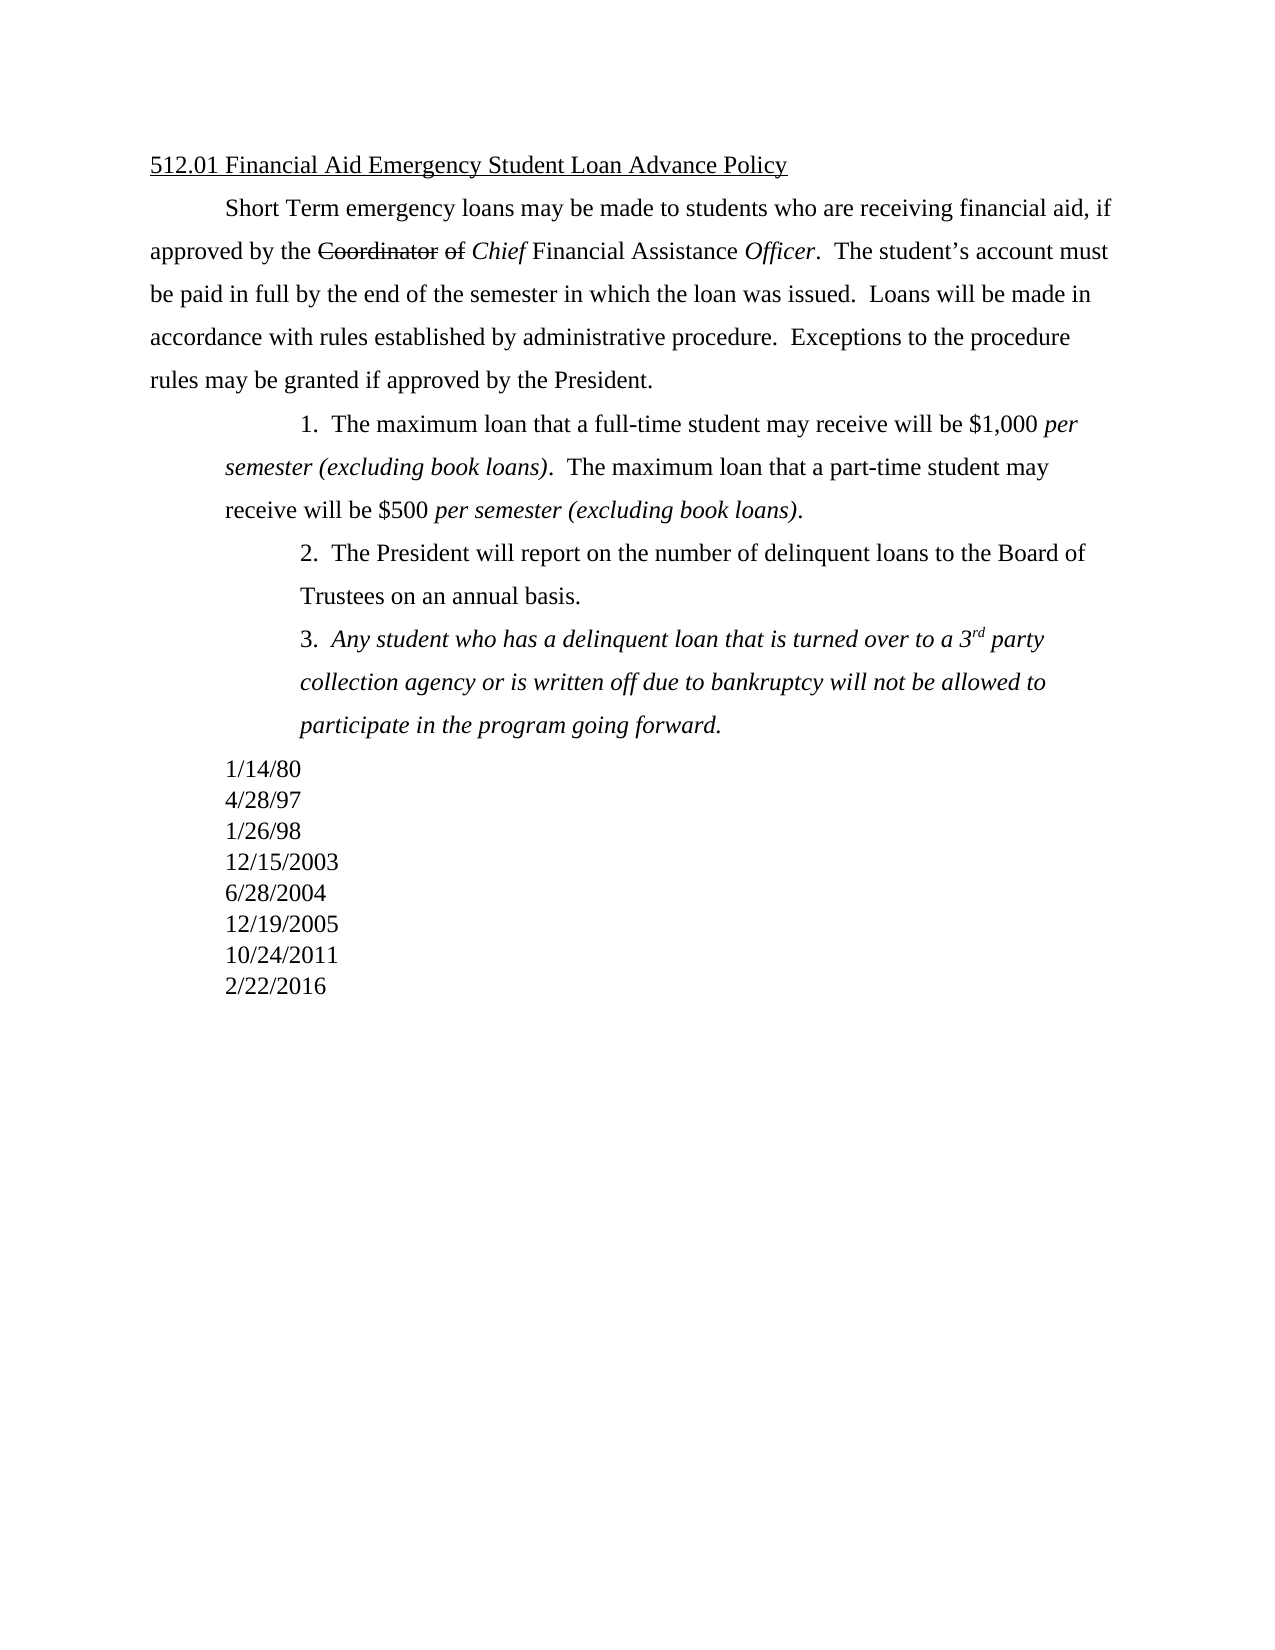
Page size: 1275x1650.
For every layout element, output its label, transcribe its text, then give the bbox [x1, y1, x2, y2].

text 12/15/2003 [150, 847, 1125, 876]
text Short Term emergency loans may be made to students who are receiving financial aid, if approved by the Coordinator of Chief Financial Assistance Officer. The student’s account must be paid in full by the end of the semester in which the loan was issued. Loans will be made in accordance with rules established by administrative procedure. Exceptions to the procedure rules may be granted if approved by the President. [150, 193, 1125, 394]
text 1/26/98 [150, 816, 1125, 844]
text 2. The President will report on the number of delinquent loans to the Board of Trustees on an annual basis. [225, 538, 1125, 610]
text 6/28/2004 [150, 878, 1125, 907]
text 1/14/80 [150, 754, 1125, 782]
text 2/22/2016 [150, 971, 1125, 1000]
text 10/24/2011 [150, 940, 1125, 969]
text 4/28/97 [150, 785, 1125, 813]
text 512.01 Financial Aid Emergency Student Loan Advance Policy [150, 150, 1125, 179]
text 1. The maximum loan that a full-time student may receive will be $1,000 per semester (excluding book loans). The maximum loan that a part-time student may receive will be $500 per semester (excluding book loans). [225, 409, 1125, 524]
text 3. Any student who has a delinquent loan that is turned over to a 3rd party collection agency or is written off due to bankruptcy will not be allowed to participate in the program going forward. [225, 624, 1125, 739]
text 12/19/2005 [150, 909, 1125, 938]
